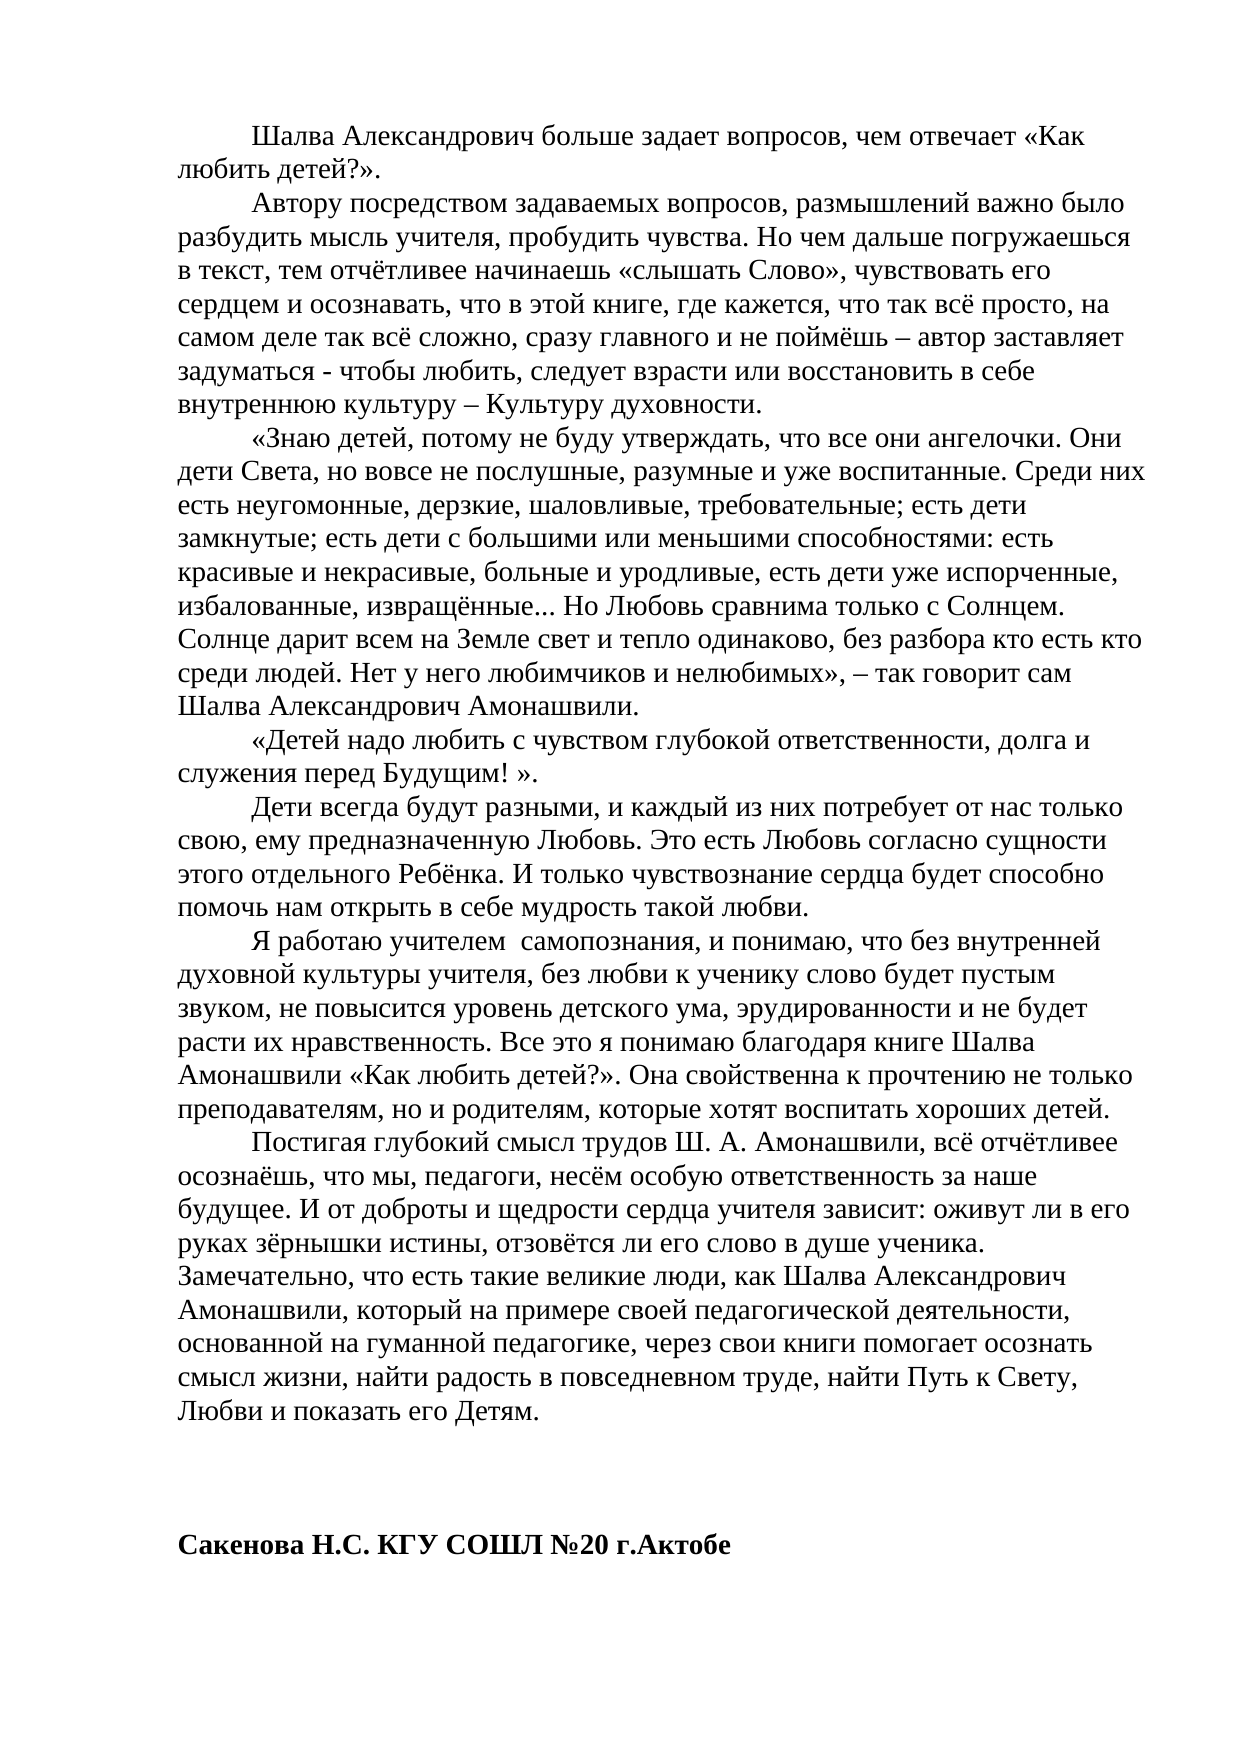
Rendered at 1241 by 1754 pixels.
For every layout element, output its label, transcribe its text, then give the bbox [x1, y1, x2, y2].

text «Детей надо любить с чувством глубокой ответственности, долга и служения перед Будущим! ». [177, 722, 1152, 789]
text Дети всегда будут разными, и каждый из них потребует от нас только свою, ему предназначенную Любовь. Это есть Любовь согласно сущности этого отдельного Ребёнка. И только чувствознание сердца будет способно помочь нам открыть в себе мудрость такой любви. [177, 789, 1152, 923]
text «Знаю детей, потому не буду утверждать, что все они ангелочки. Они дети Света, но вовсе не послушные, разумные и уже воспитанные. Среди них есть неугомонные, дерзкие, шаловливые, требовательные; есть дети замкнутые; есть дети с большими или меньшими способностями: есть красивые и некрасивые, больные и уродливые, есть дети уже испорченные, избалованные, извращённые... Но Любовь сравнима только с Солнцем. Солнце дарит всем на Земле свет и тепло одинаково, без разбора кто есть кто среди людей. Нет у него любимчиков и нелюбимых», – так говорит сам Шалва Александрович Амонашвили. [177, 420, 1152, 722]
text Я работаю учителем самопознания, и понимаю, что без внутренней духовной культуры учителя, без любви к ученику слово будет пустым звуком, не повысится уровень детского ума, эрудированности и не будет расти их нравственность. Все это я понимаю благодаря книге Шалва Амонашвили «Как любить детей?». Она свойственна к прочтению не только преподавателям, но и родителям, которые хотят воспитать хороших детей. [177, 923, 1152, 1124]
text Шалва Александрович больше задает вопросов, чем отвечает «Как любить детей?». [177, 118, 1152, 185]
text Постигая глубокий смысл трудов Ш. А. Амонашвили, всё отчётливее осознаёшь, что мы, педагоги, несём особую ответственность за наше будущее. И от доброты и щедрости сердца учителя зависит: оживут ли в его руках зёрнышки истины, отзовётся ли его слово в душе ученика. Замечательно, что есть такие великие люди, как Шалва Александрович Амонашвили, который на примере своей педагогической деятельности, основанной на гуманной педагогике, через свои книги помогает осознать смысл жизни, найти радость в повседневном труде, найти Путь к Свету, Любви и показать его Детям. [177, 1124, 1152, 1426]
text Сакенова Н.С. КГУ СОШЛ №20 г.Актобе [177, 1527, 1152, 1560]
text Автору посредством задаваемых вопросов, размышлений важно было разбудить мысль учителя, пробудить чувства. Но чем дальше погружаешься в текст, тем отчётливее начинаешь «слышать Слово», чувствовать его сердцем и осознавать, что в этой книге, где кажется, что так всё просто, на самом деле так всё сложно, сразу главного и не поймёшь – автор заставляет задуматься - чтобы любить, следует взрасти или восстановить в себе внутреннюю культуру – Культуру духовности. [177, 185, 1152, 420]
